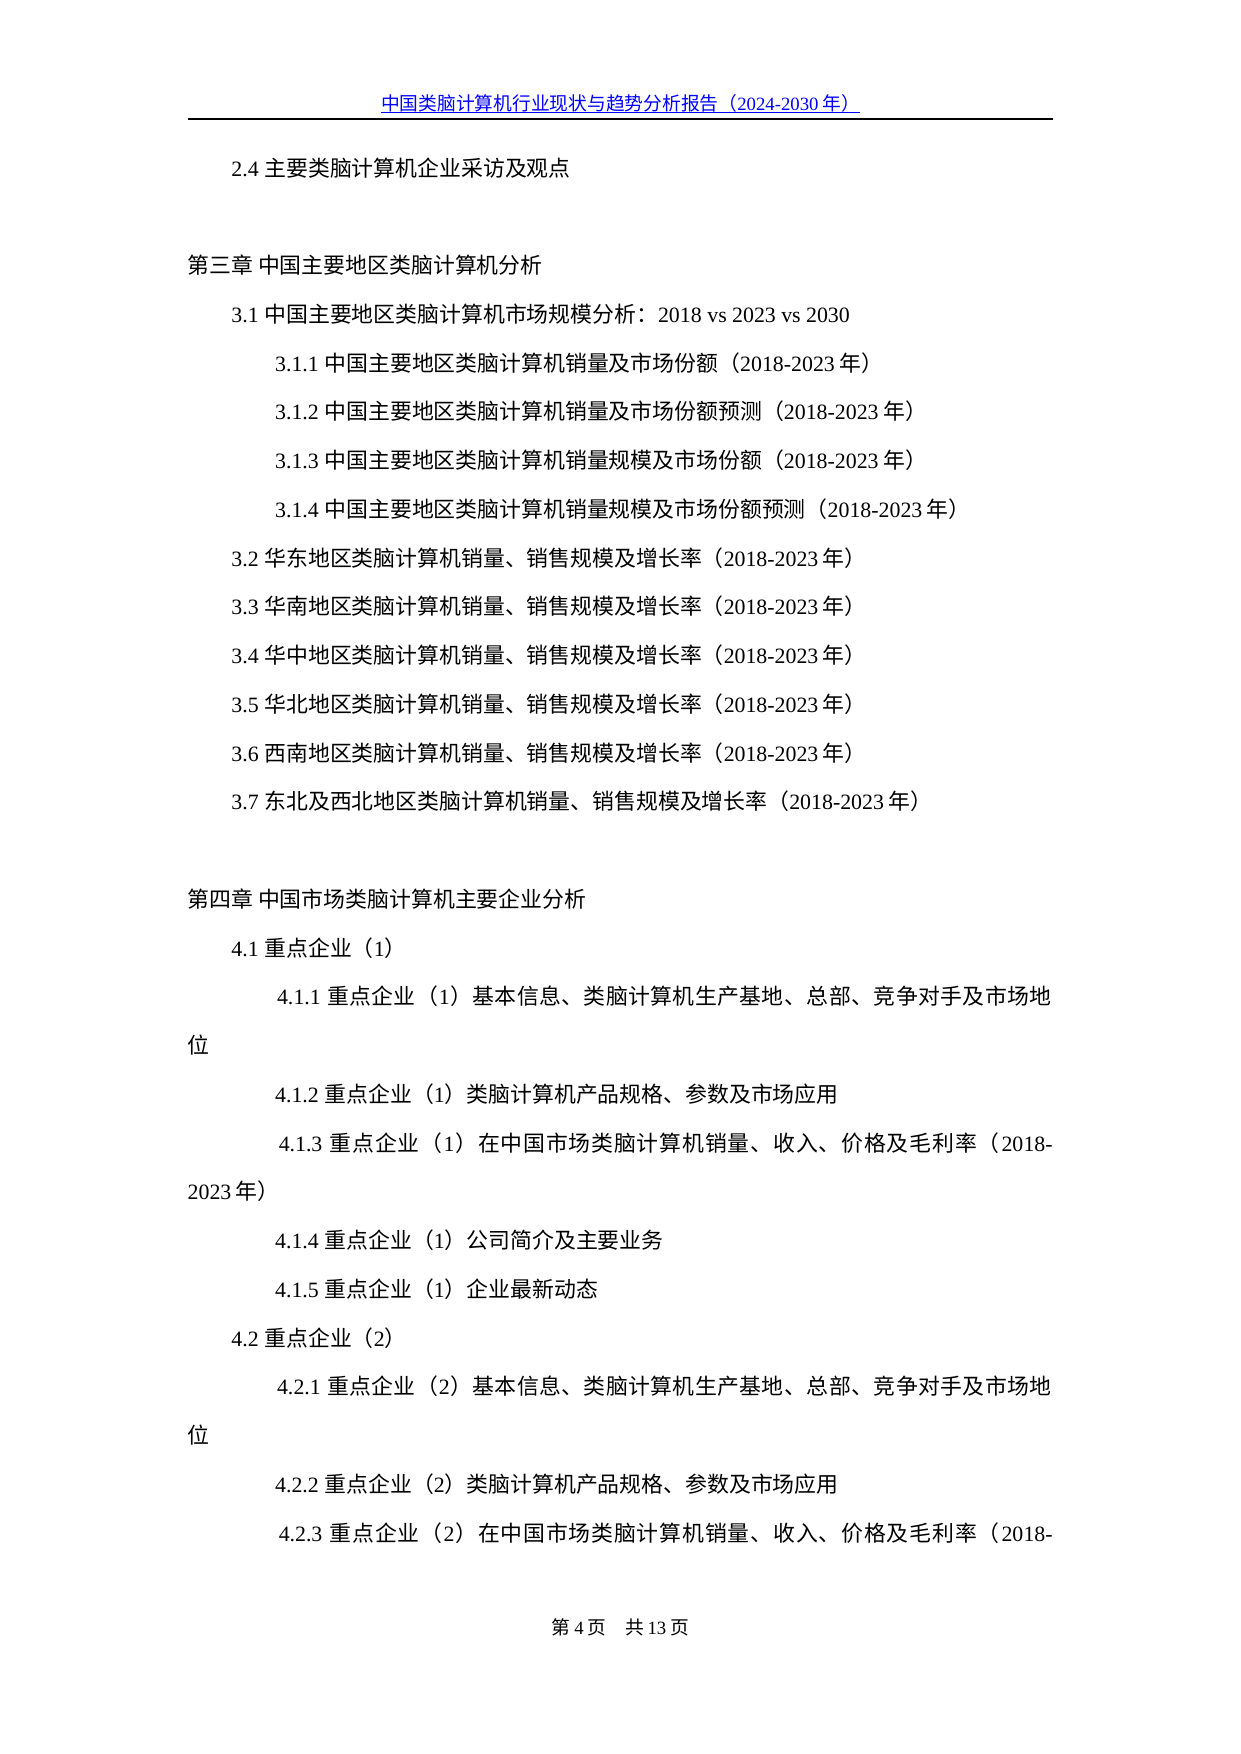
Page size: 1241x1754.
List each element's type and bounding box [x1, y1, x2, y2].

text [187, 150, 1053, 1548]
